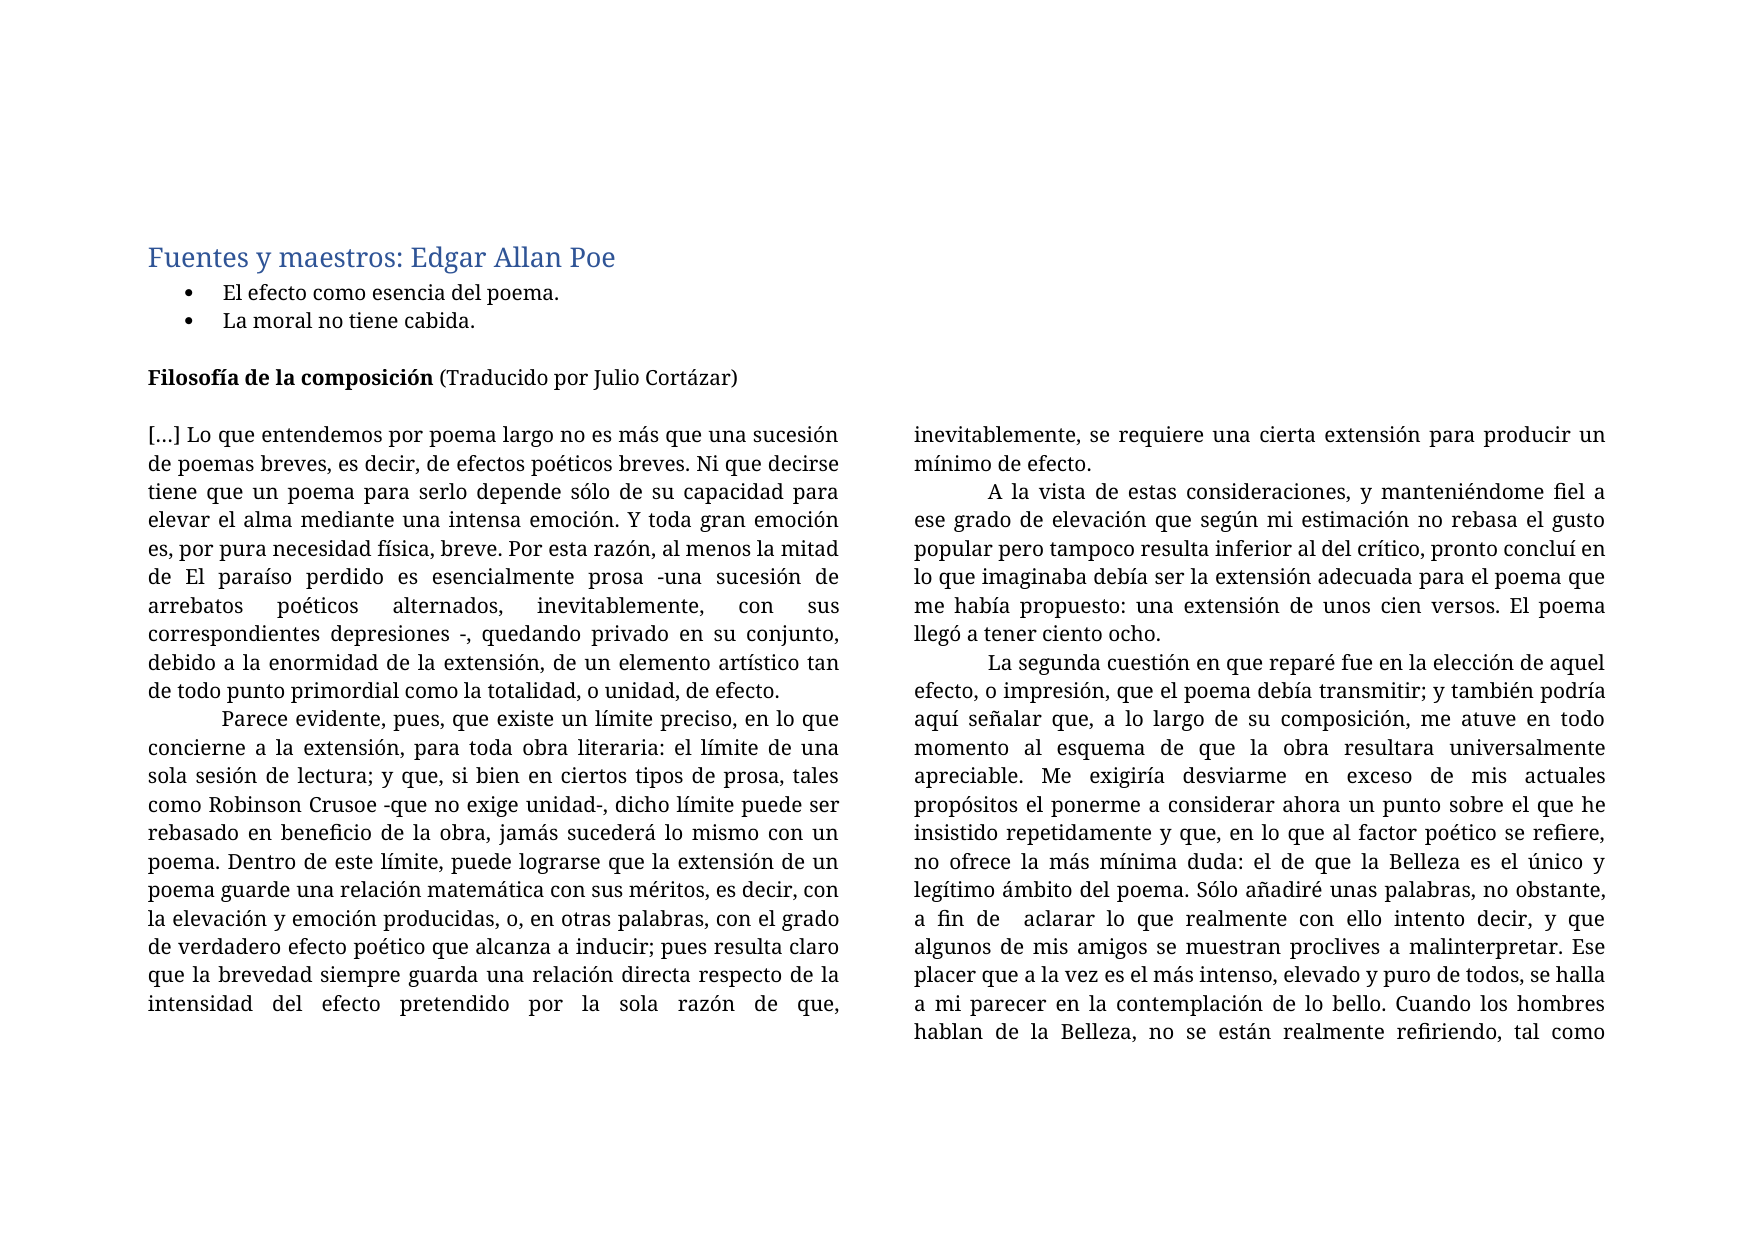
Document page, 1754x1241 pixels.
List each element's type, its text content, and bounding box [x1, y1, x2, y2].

subtitle Fuentes y maestros: Edgar Allan Poe [148, 238, 1606, 275]
text Filosofía de la composición (Traducido por Julio Cortázar) [148, 363, 1606, 392]
text A la vista de estas consideraciones, y manteniéndome fiel a ese grado de elevación que según mi estimación no rebasa el gusto popular pero tampoco resulta inferior al del crítico, pronto concluí en lo que imaginaba debía ser la extensión adecuada para el poema que me había propuesto: una extensión de unos cien versos. El poema llegó a tener ciento ocho. [914, 477, 1606, 648]
text […] Lo que entendemos por poema largo no es más que una sucesión de poemas breves, es decir, de efectos poéticos breves. Ni que decirse tiene que un poema para serlo depende sólo de su capacidad para elevar el alma mediante una intensa emoción. Y toda gran emoción es, por pura necesidad física, breve. Por esta razón, al menos la mitad de El paraíso perdido es esencialmente prosa -una sucesión de arrebatos poéticos alternados, inevitablemente, con sus correspondientes depresiones -, quedando privado en su conjunto, debido a la enormidad de la extensión, de un elemento artístico tan de todo punto primordial como la totalidad, o unidad, de efecto. [148, 420, 840, 704]
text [914, 648, 1606, 1046]
list El efecto como esencia del poema. [185, 278, 1606, 306]
list La moral no tiene cabida. [185, 306, 1606, 335]
text Parece evidente, pues, que existe un límite preciso, en lo que concierne a la extensión, para toda obra literaria: el límite de una sola sesión de lectura; y que, si bien en ciertos tipos de prosa, tales como Robinson Crusoe -que no exige unidad-, dicho límite puede ser rebasado en beneficio de la obra, jamás sucederá lo mismo con un poema. Dentro de este límite, puede lograrse que la extensión de un poema guarde una relación matemática con sus méritos, es decir, con la elevación y emoción producidas, o, en otras palabras, con el grado de verdadero efecto poético que alcanza a inducir; pues resulta claro que la brevedad siempre guarda una relación directa respecto de la intensidad del efecto pretendido por la sola razón de que, inevitablemente, se requiere una cierta extensión para producir un mínimo de efecto. [148, 704, 840, 1017]
